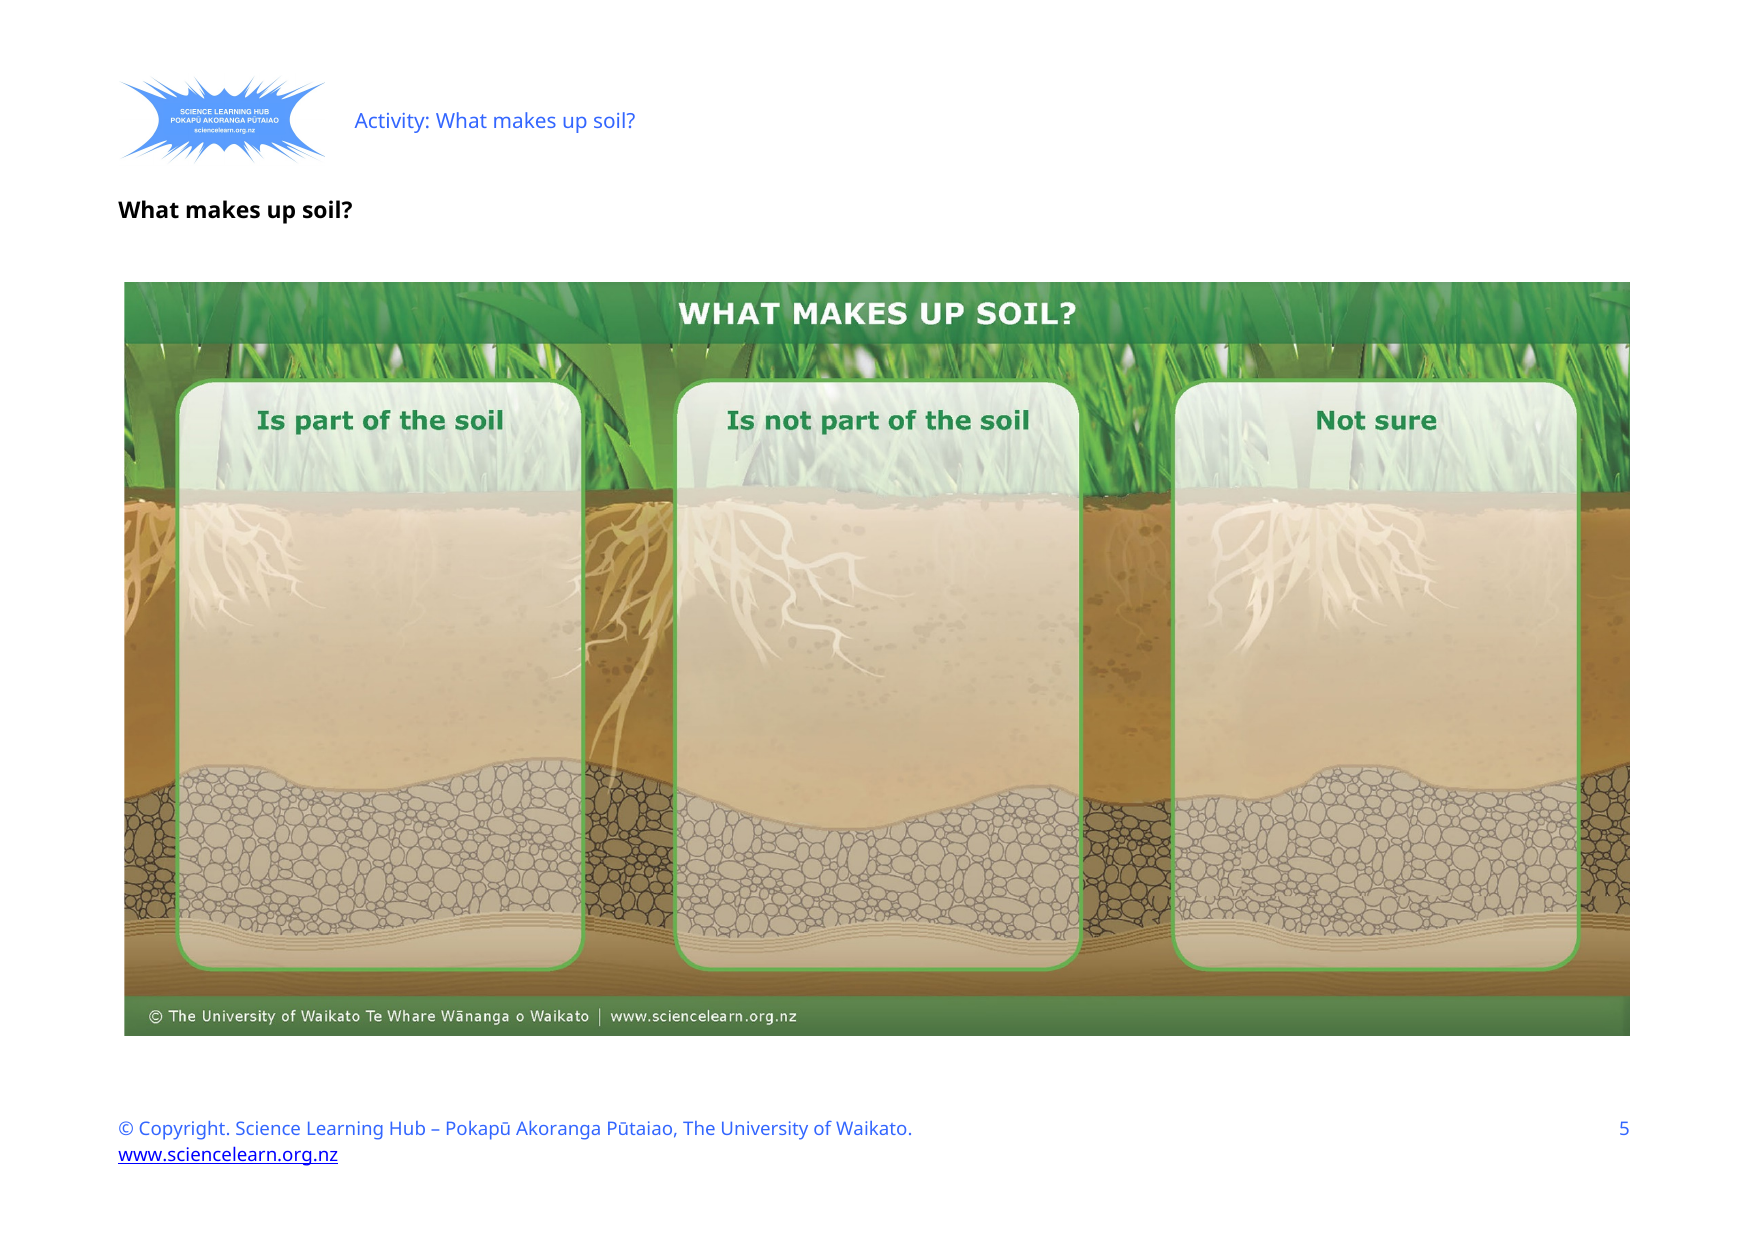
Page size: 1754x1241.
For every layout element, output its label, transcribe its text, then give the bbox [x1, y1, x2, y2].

text What makes up soil? [118, 194, 1636, 226]
picture [118, 73, 325, 166]
picture [124, 282, 1630, 1036]
